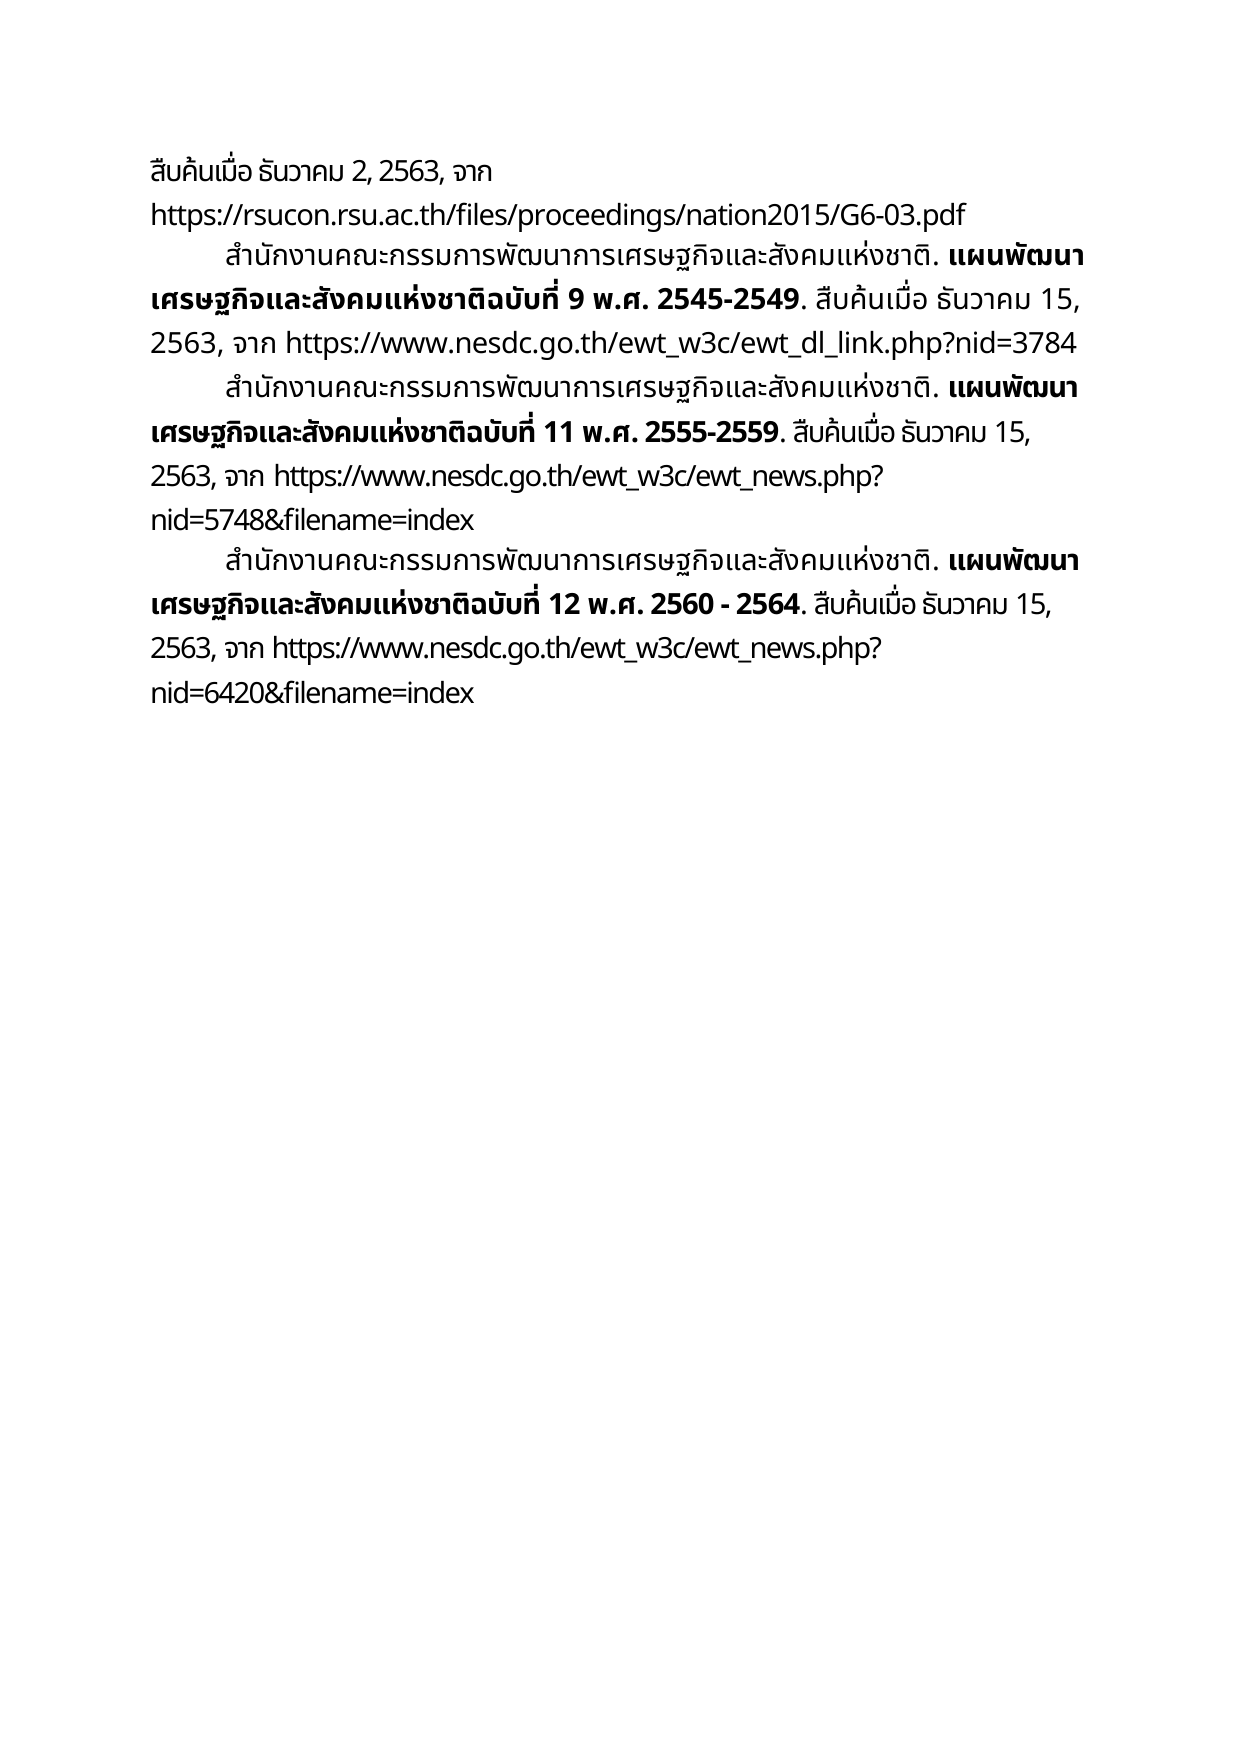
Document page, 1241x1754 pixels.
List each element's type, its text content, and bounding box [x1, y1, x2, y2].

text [150, 150, 1090, 234]
text สำนักงานคณะกรรมการพัฒนาการเศรษฐกิจและสังคมแห่งชาติ. แผนพัฒนาเศรษฐกิจและสังคมแห่งชาติฉบับที่ 9 พ.ศ. 2545-2549. สืบค้นเมื่อ ธันวาคม 15, 2563, จาก https://www.nesdc.go.th/ewt_w3c/ewt_dl_link.php?nid=3784 [150, 234, 1090, 367]
text สำนักงานคณะกรรมการพัฒนาการเศรษฐกิจและสังคมแห่งชาติ. แผนพัฒนาเศรษฐกิจและสังคมแห่งชาติฉบับที่ 12 พ.ศ. 2560 - 2564. สืบค้นเมื่อ ธันวาคม 15, 2563, จาก https://www.nesdc.go.th/ewt_w3c/ewt_news.php?nid=6420&filename=index [150, 539, 1090, 712]
text สำนักงานคณะกรรมการพัฒนาการเศรษฐกิจและสังคมแห่งชาติ. แผนพัฒนาเศรษฐกิจและสังคมแห่งชาติฉบับที่ 11 พ.ศ. 2555-2559. สืบค้นเมื่อ ธันวาคม 15, 2563, จาก https://www.nesdc.go.th/ewt_w3c/ewt_news.php?nid=5748&filename=index [150, 367, 1090, 539]
